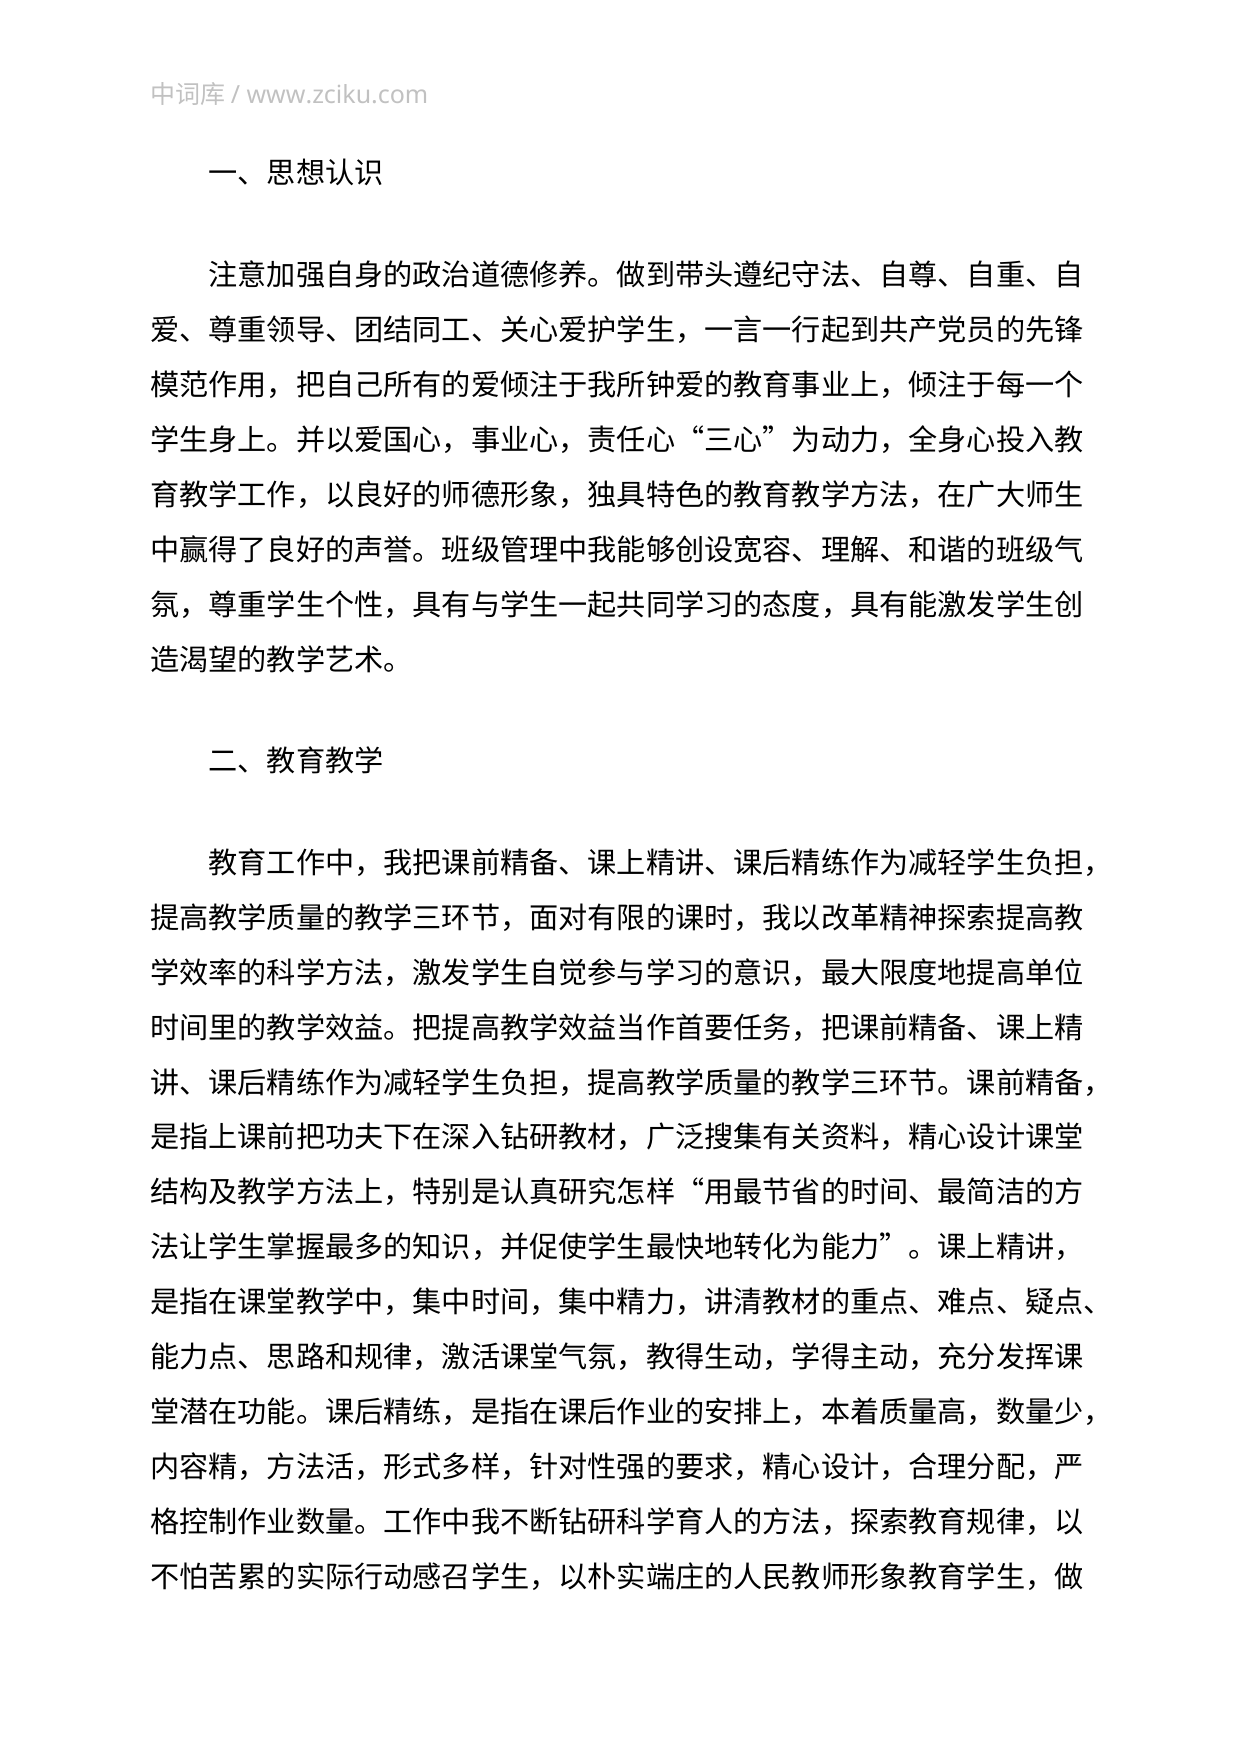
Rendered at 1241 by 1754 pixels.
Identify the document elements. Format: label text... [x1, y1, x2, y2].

text 注意加强自身的政治道德修养。做到带头遵纪守法、自尊、自重、自爱、尊重领导、团结同工、关心爱护学生，一言一行起到共产党员的先锋模范作用，把自己所有的爱倾注于我所钟爱的教育事业上，倾注于每一个学生身上。并以爱国心，事业心，责任心“三心”为动力，全身心投入教育教学工作，以良好的师德形象，独具特色的教育教学方法，在广大师生中赢得了良好的声誉。班级管理中我能够创设宽容、理解、和谐的班级气氛，尊重学生个性，具有与学生一起共同学习的态度，具有能激发学生创造渴望的教学艺术。 [150, 252, 1090, 678]
text 一、思想认识 [150, 150, 1090, 192]
text 二、教育教学 [150, 738, 1090, 780]
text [150, 839, 1090, 1596]
